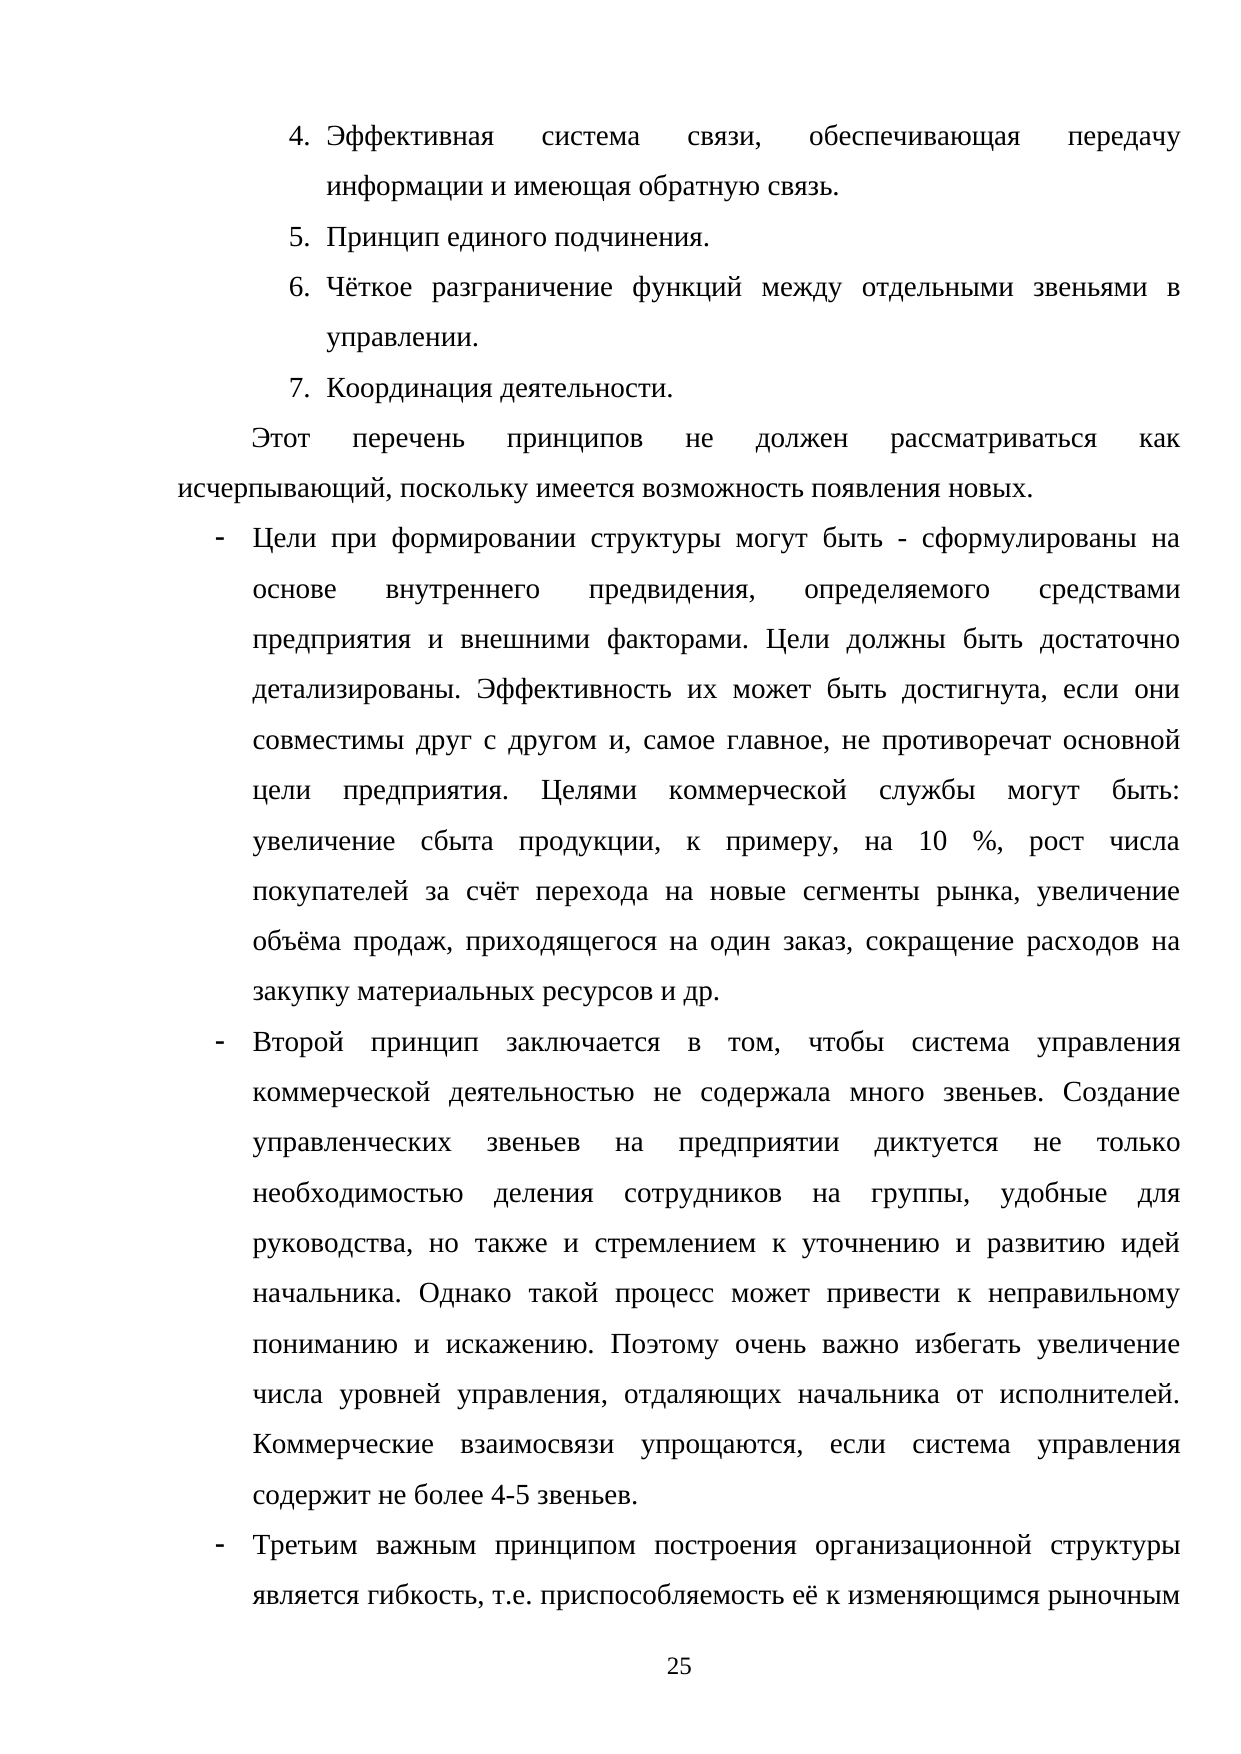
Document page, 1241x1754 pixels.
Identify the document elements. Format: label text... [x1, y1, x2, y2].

list Эффективная система связи, обеспечивающая передачу информации и имеющая обратную связь. [288, 118, 1181, 202]
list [215, 1527, 1181, 1611]
text Этот перечень принципов не должен рассматриваться как исчерпывающий, поскольку имеется возможность появления новых. [177, 420, 1181, 504]
list Принцип единого подчинения. [288, 219, 1181, 252]
list Цели при формировании структуры могут быть - сформулированы на основе внутреннего предвидения, определяемого средствами предприятия и внешними факторами. Цели должны быть достаточно детализированы. Эффективность их может быть достигнута, если они совместимы друг с другом и, самое главное, не противоречат основной цели предприятия. Целями коммерческой службы могут быть: увеличение сбыта продукции, к примеру, на 10 %, рост числа покупателей за счёт перехода на новые сегменты рынка, увеличение объёма продаж, приходящегося на один заказ, сокращение расходов на закупку материальных ресурсов и др. [215, 521, 1181, 1007]
list Второй принцип заключается в том, чтобы система управления коммерческой деятельностью не содержала много звеньев. Создание управленческих звеньев на предприятии диктуется не только необходимостью деления сотрудников на группы, удобные для руководства, но также и стремлением к уточнению и развитию идей начальника. Однако такой процесс может привести к неправильному пониманию и искажению. Поэтому очень важно избегать увеличение числа уровней управления, отдаляющих начальника от исполнителей. Коммерческие взаимосвязи упрощаются, если система управления содержит не более 4-5 звеньев. [215, 1024, 1181, 1510]
list Координация деятельности. [288, 370, 1181, 403]
list Чёткое разграничение функций между отдельными звеньями в управлении. [288, 269, 1181, 353]
